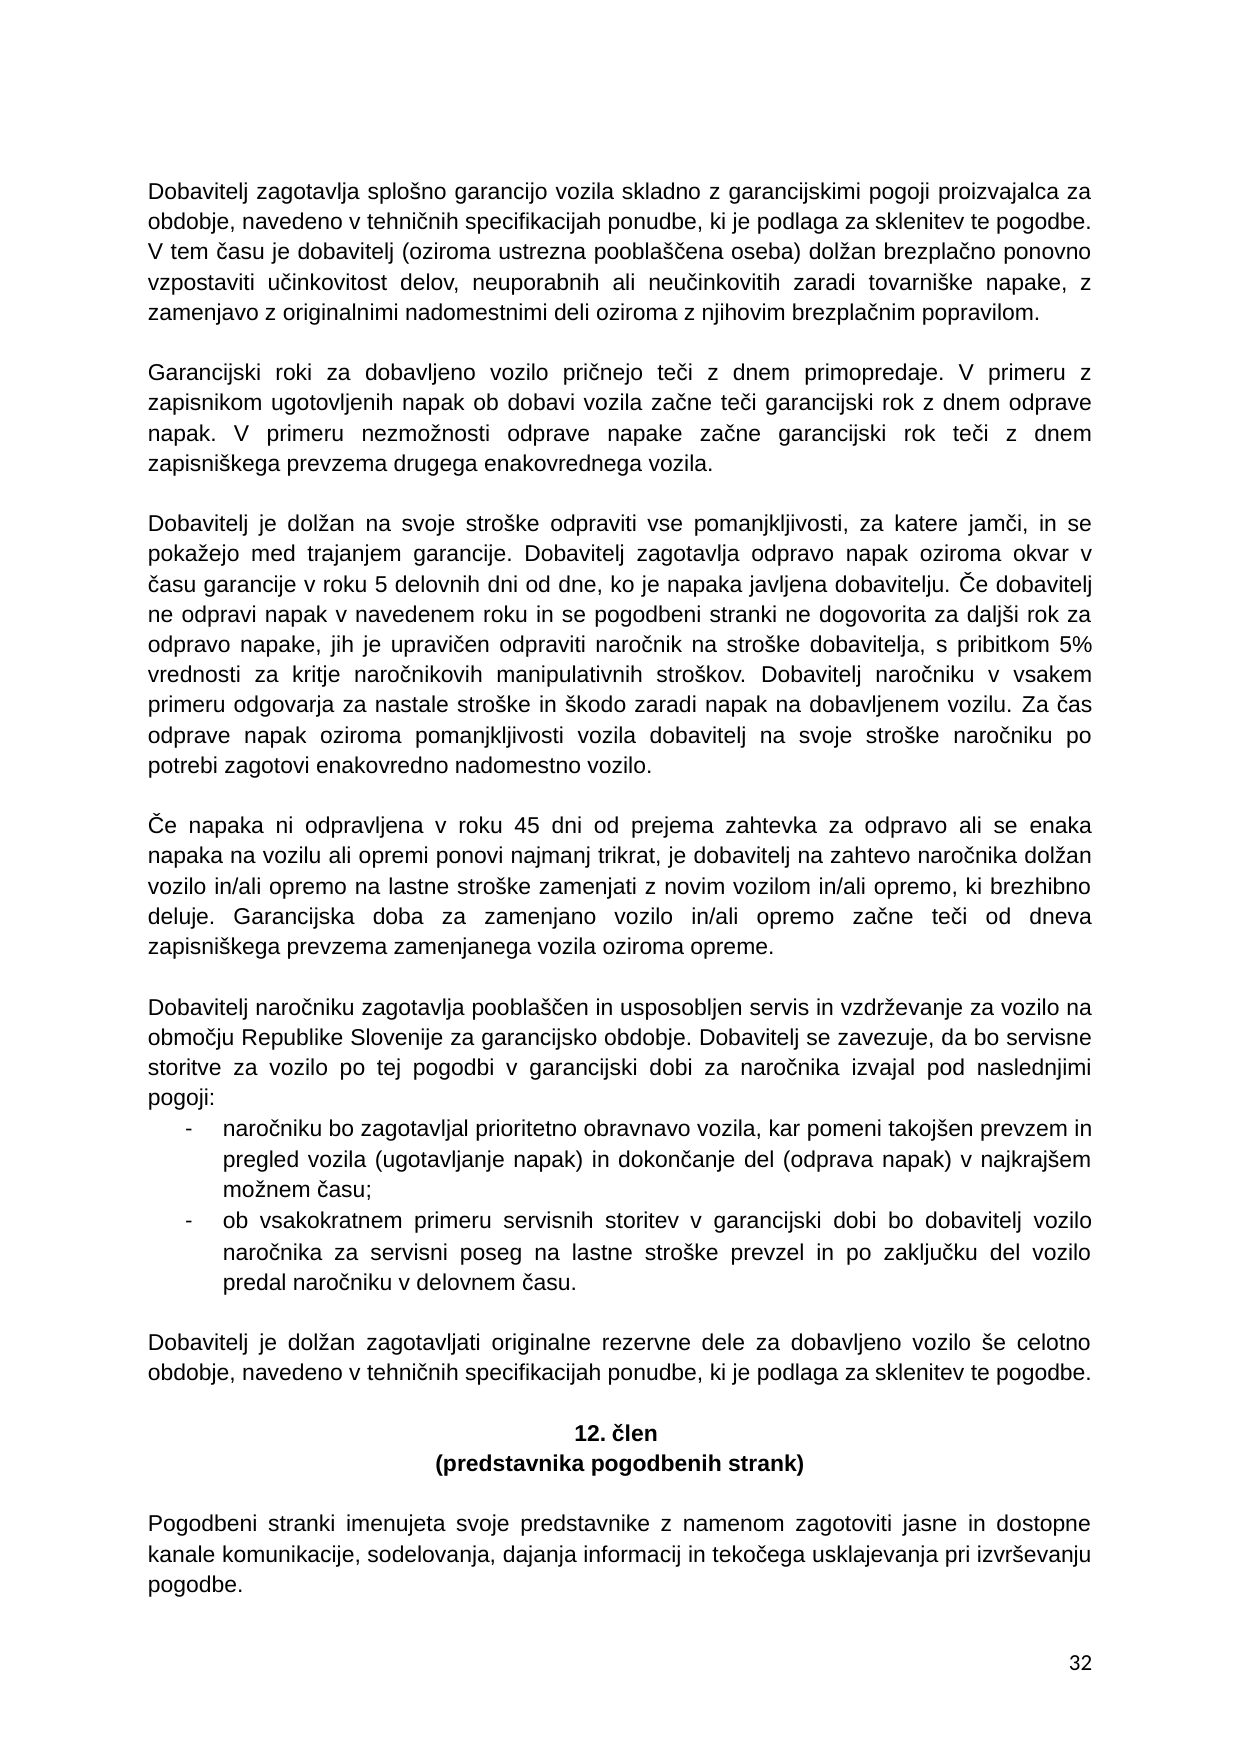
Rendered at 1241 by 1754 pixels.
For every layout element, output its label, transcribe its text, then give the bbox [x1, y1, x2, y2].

list člen [140, 1420, 1092, 1446]
text (predstavnika pogodbenih strank) [148, 1450, 1092, 1476]
list naročniku bo zagotavljal prioritetno obravnavo vozila, kar pomeni takojšen prevzem in pregled vozila (ugotavljanje napak) in dokončanje del (odprava napak) v najkrajšem možnem času; [185, 1114, 1092, 1203]
text Dobavitelj je dolžan zagotavljati originalne rezervne dele za dobavljeno vozilo še celotno obdobje, navedeno v tehničnih specifikacijah ponudbe, ki je podlaga za sklenitev te pogodbe. [148, 1329, 1092, 1386]
text Garancijski roki za dobavljeno vozilo pričnejo teči z dnem primopredaje. V primeru z zapisnikom ugotovljenih napak ob dobavi vozila začne teči garancijski rok z dnem odprave napak. V primeru nezmožnosti odprave napake začne garancijski rok teči z dnem zapisniškega prevzema drugega enakovrednega vozila. [148, 359, 1092, 476]
text Dobavitelj je dolžan na svoje stroške odpraviti vse pomanjkljivosti, za katere jamči, in se pokažejo med trajanjem garancije. Dobavitelj zagotavlja odpravo napak oziroma okvar v času garancije v roku 5 delovnih dni od dne, ko je napaka javljena dobavitelju. Če dobavitelj ne odpravi napak v navedenem roku in se pogodbeni stranki ne dogovorita za daljši rok za odpravo napake, jih je upravičen odpraviti naročnik na stroške dobavitelja, s pribitkom 5% vrednosti za kritje naročnikovih manipulativnih stroškov. Dobavitelj naročniku v vsakem primeru odgovarja za nastale stroške in škodo zaradi napak na dobavljenem vozilu. Za čas odprave napak oziroma pomanjkljivosti vozila dobavitelj na svoje stroške naročniku po potrebi zagotovi enakovredno nadomestno vozilo. [148, 510, 1092, 778]
text Dobavitelj naročniku zagotavlja pooblaščen in usposobljen servis in vzdrževanje za vozilo na območju Republike Slovenije za garancijsko obdobje. Dobavitelj se zavezuje, da bo servisne storitve za vozilo po tej pogodbi v garancijski dobi za naročnika izvajal pod naslednjimi pogoji: [148, 993, 1092, 1111]
list ob vsakokratnem primeru servisnih storitev v garancijski dobi bo dobavitelj vozilo naročnika za servisni poseg na lastne stroške prevzel in po zaključku del vozilo predal naročniku v delovnem času. [185, 1207, 1092, 1295]
text Pogodbeni stranki imenujeta svoje predstavnike z namenom zagotoviti jasne in dostopne kanale komunikacije, sodelovanja, dajanja informacij in tekočega usklajevanja pri izvrševanju pogodbe. [148, 1510, 1092, 1597]
text Dobavitelj zagotavlja splošno garancijo vozila skladno z garancijskimi pogoji proizvajalca za obdobje, navedeno v tehničnih specifikacijah ponudbe, ki je podlaga za sklenitev te pogodbe. V tem času je dobavitelj (oziroma ustrezna pooblaščena oseba) dolžan brezplačno ponovno vzpostaviti učinkovitost delov, neuporabnih ali neučinkovitih zaradi tovarniške napake, z zamenjavo z originalnimi nadomestnimi deli oziroma z njihovim brezplačnim popravilom. [148, 178, 1092, 325]
text Če napaka ni odpravljena v roku 45 dni od prejema zahtevka za odpravo ali se enaka napaka na vozilu ali opremi ponovi najmanj trikrat, je dobavitelj na zahtevo naročnika dolžan vozilo in/ali opremo na lastne stroške zamenjati z novim vozilom in/ali opremo, ki brezhibno deluje. Garancijska doba za zamenjano vozilo in/ali opremo začne teči od dneva zapisniškega prevzema zamenjanega vozila oziroma opreme. [148, 812, 1092, 959]
